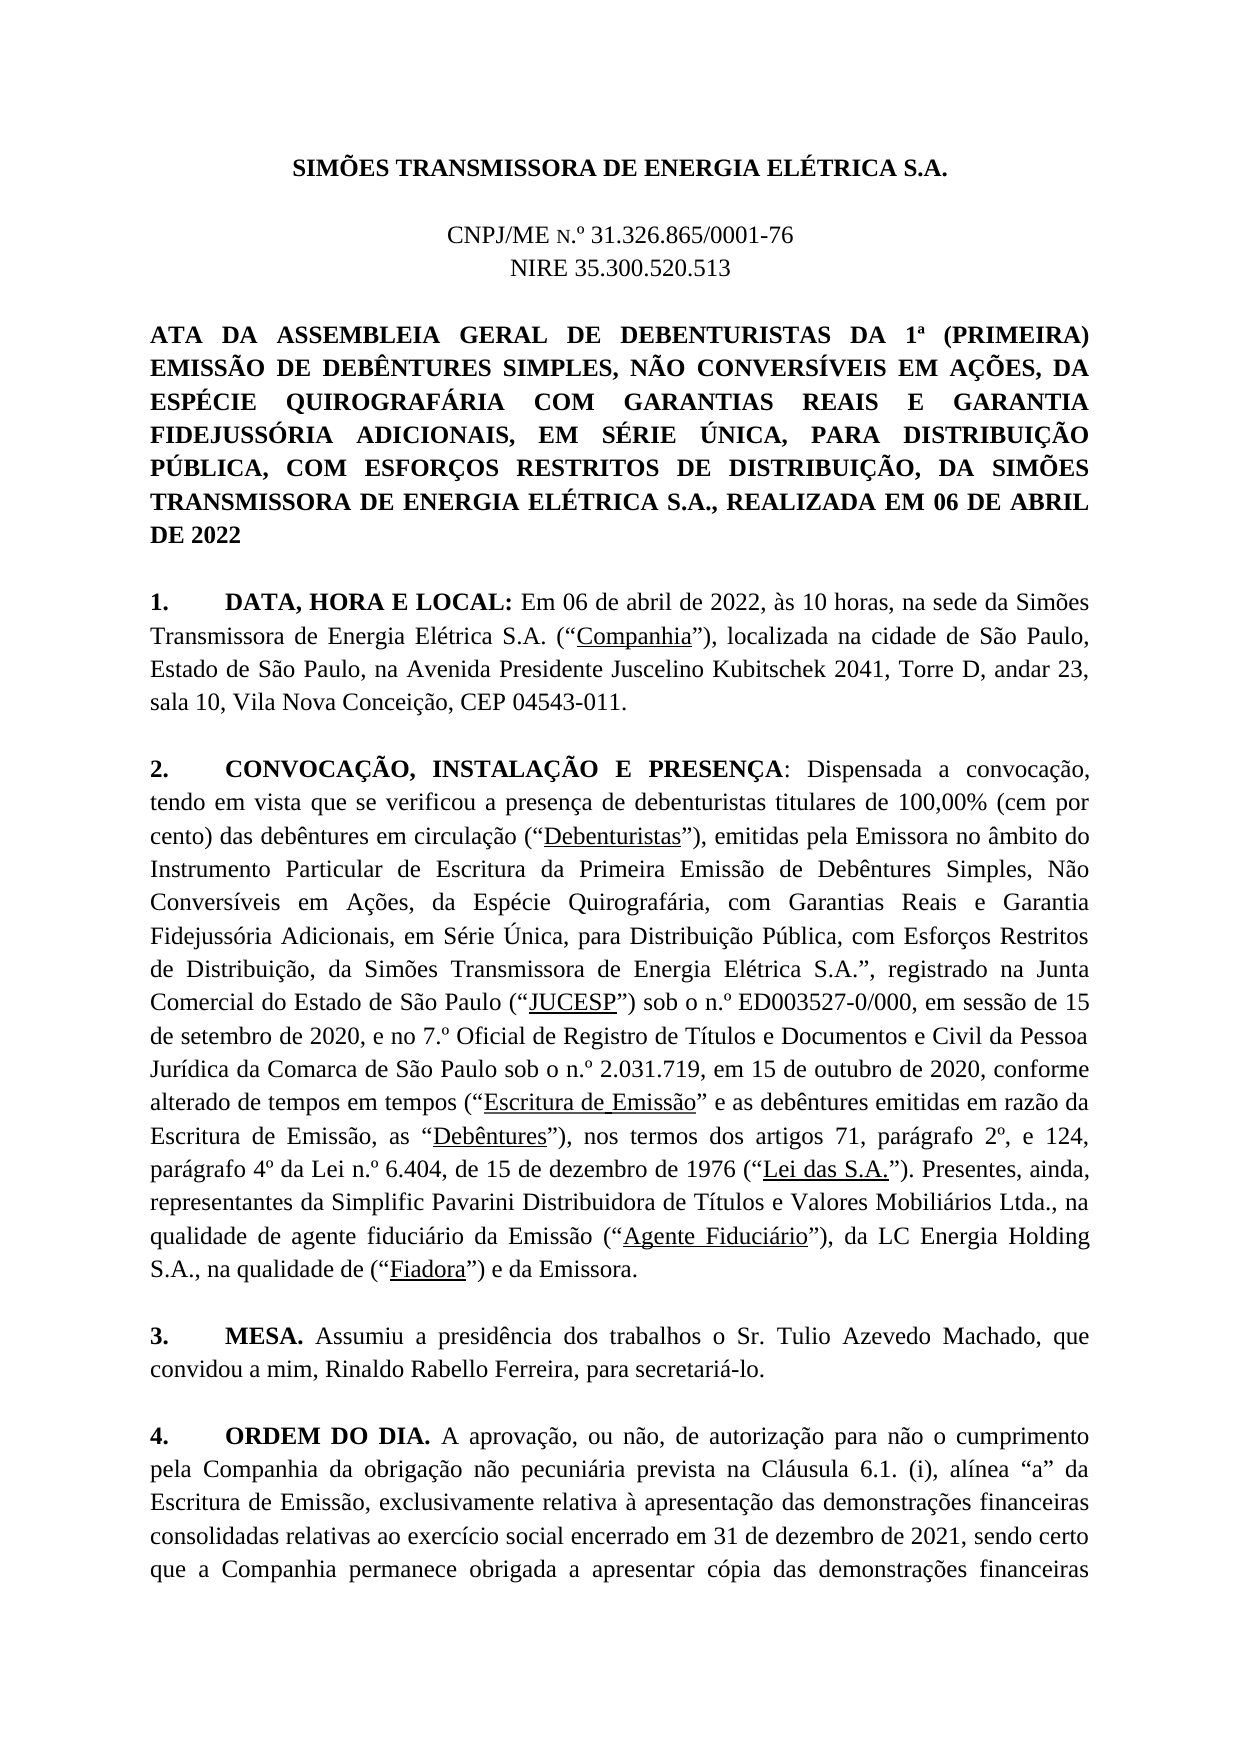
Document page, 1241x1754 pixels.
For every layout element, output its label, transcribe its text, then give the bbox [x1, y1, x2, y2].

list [150, 1417, 1090, 1584]
list CONVOCAÇÃO, INSTALAÇÃO E PRESENÇA: Dispensada a convocação, tendo em vista que se verificou a presença de debenturistas titulares de 100,00% (cem por cento) das debêntures em circulação (“Debenturistas”), emitidas pela Emissora no âmbito do Instrumento Particular de Escritura da Primeira Emissão de Debêntures Simples, Não Conversíveis em Ações, da Espécie Quirografária, com Garantias Reais e Garantia Fidejussória Adicionais, em Série Única, para Distribuição Pública, com Esforços Restritos de Distribuição, da Simões Transmissora de Energia Elétrica S.A.”, registrado na Junta Comercial do Estado de São Paulo (“JUCESP”) sob o n.º ED003527-0/000, em sessão de 15 de setembro de 2020, e no 7.º Oficial de Registro de Títulos e Documentos e Civil da Pessoa Jurídica da Comarca de São Paulo sob o n.º 2.031.719, em 15 de outubro de 2020, conforme alterado de tempos em tempos (“Escritura de Emissão” e as debêntures emitidas em razão da Escritura de Emissão, as “Debêntures”), nos termos dos artigos 71, parágrafo 2º, e 124, parágrafo 4º da Lei n.º 6.404, de 15 de dezembro de 1976 (“Lei das S.A.”). Presentes, ainda, representantes da Simplific Pavarini Distribuidora de Títulos e Valores Mobiliários Ltda., na qualidade de agente fiduciário da Emissão (“Agente Fiduciário”), da LC Energia Holding S.A., na qualidade de (“Fiadora”) e da Emissora. [150, 751, 1090, 1284]
text CNPJ/ME n.º 31.326.865/0001-76 [150, 217, 1090, 250]
list DATA, HORA E LOCAL: Em 06 de abril de 2022, às 10 horas, na sede da Simões Transmissora de Energia Elétrica S.A. (“Companhia”), localizada na cidade de São Paulo, Estado de São Paulo, na Avenida Presidente Juscelino Kubitschek 2041, Torre D, andar 23, sala 10, Vila Nova Conceição, CEP 04543-011. [150, 584, 1090, 717]
text ATA DA ASSEMBLEIA GERAL DE DEBENTURISTAS DA 1ª (PRIMEIRA) EMISSÃO DE DEBÊNTURES SIMPLES, NÃO CONVERSÍVEIS EM AÇÕES, DA ESPÉCIE QUIROGRAFÁRIA COM GARANTIAS REAIS E GARANTIA FIDEJUSSÓRIA ADICIONAIS, EM SÉRIE ÚNICA, PARA DISTRIBUIÇÃO PÚBLICA, COM ESFORÇOS RESTRITOS DE DISTRIBUIÇÃO, DA SIMÕES TRANSMISSORA DE ENERGIA ELÉTRICA S.A., REALIZADA EM 06 DE ABRIL DE 2022 [150, 317, 1090, 550]
list MESA. Assumiu a presidência dos trabalhos o Sr. Tulio Azevedo Machado, que convidou a mim, Rinaldo Rabello Ferreira, para secretariá-lo. [150, 1317, 1090, 1384]
text NIRE 35.300.520.513 [150, 250, 1090, 283]
text SIMÕES TRANSMISSORA DE ENERGIA ELÉTRICA S.A. [150, 150, 1090, 183]
